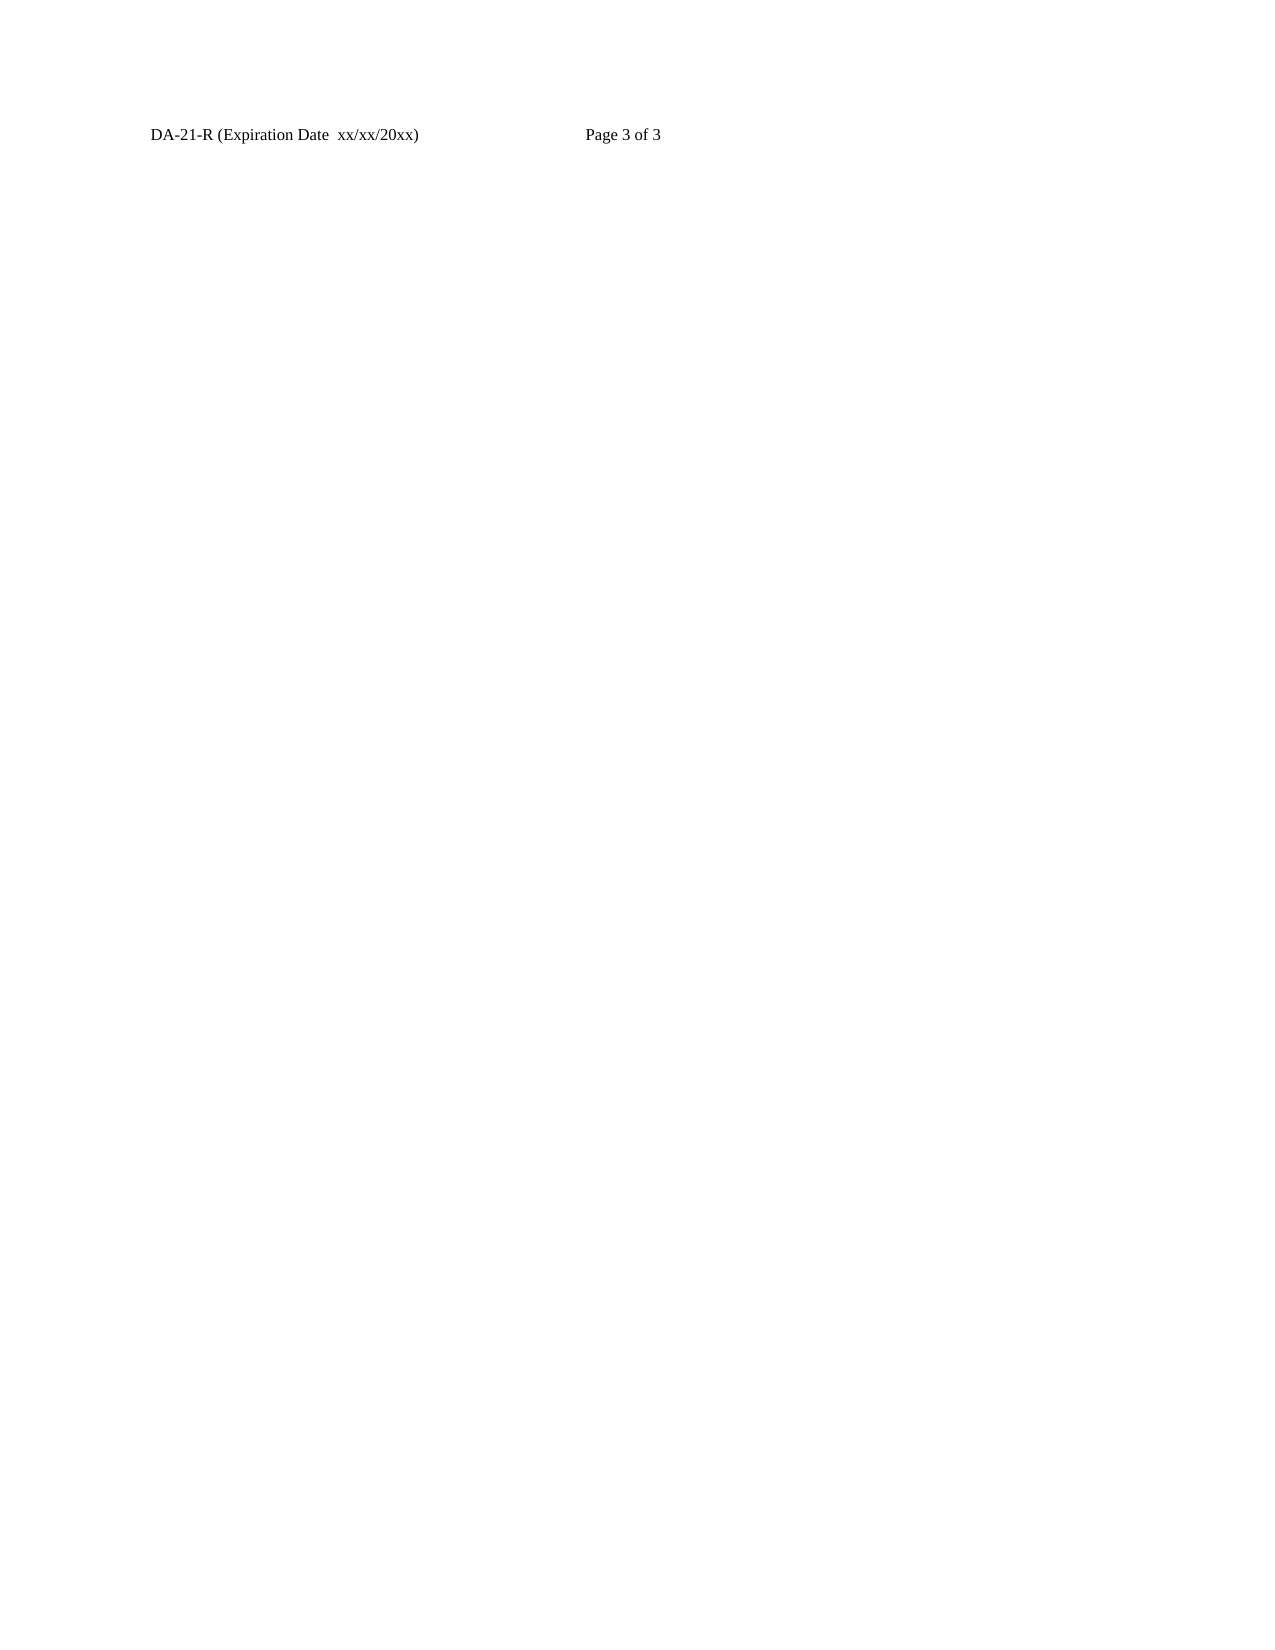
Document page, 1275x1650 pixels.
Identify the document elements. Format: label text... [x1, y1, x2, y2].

text DA-21-R (Expiration Date xx/xx/20xx) Page 3 of 3 [150, 125, 1160, 144]
